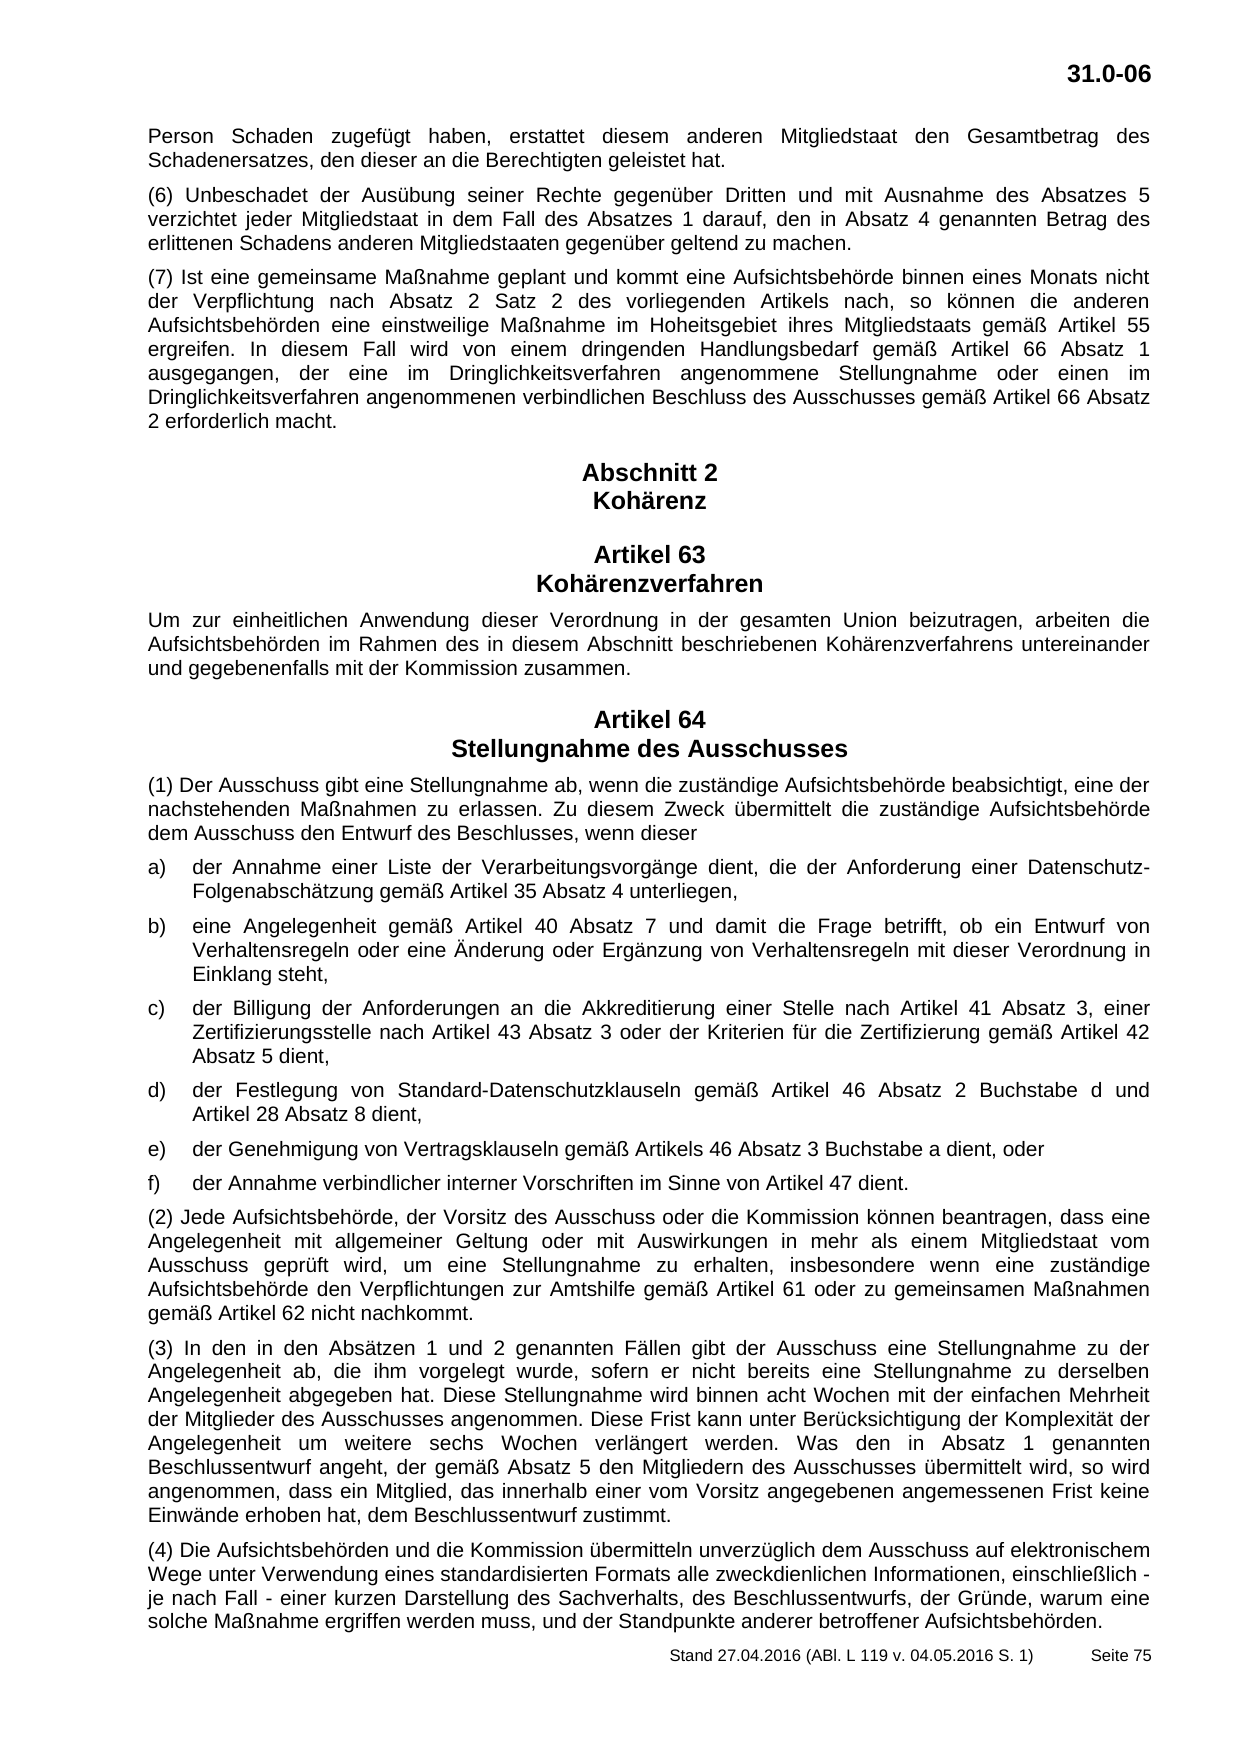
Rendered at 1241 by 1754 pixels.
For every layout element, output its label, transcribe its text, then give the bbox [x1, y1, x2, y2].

text (4) Die Aufsichtsbehörden und die Kommission übermitteln unverzüglich dem Ausschuss auf elektronischem Wege unter Verwendung eines standardisierten Formats alle zweckdienlichen Informationen, einschließlich - je nach Fall - einer kurzen Darstellung des Sachverhalts, des Beschlussentwurfs, der Gründe, warum eine solche Maßnahme ergriffen werden muss, und der Standpunkte anderer betroffener Aufsichtsbehörden. [148, 1537, 1152, 1633]
text (6) Unbeschadet der Ausübung seiner Rechte gegenüber Dritten und mit Ausnahme des Absatzes 5 verzichtet jeder Mitgliedstaat in dem Fall des Absatzes 1 darauf, den in Absatz 4 genannten Betrag des erlittenen Schadens anderen Mitgliedstaaten gegenüber geltend zu machen. [148, 183, 1152, 254]
text (2) Jede Aufsichtsbehörde, der Vorsitz des Ausschuss oder die Kommission können beantragen, dass eine Angelegenheit mit allgemeiner Geltung oder mit Auswirkungen in mehr als einem Mitgliedstaat vom Ausschuss geprüft wird, um eine Stellungnahme zu erhalten, insbesondere wenn eine zuständige Aufsichtsbehörde den Verpflichtungen zur Amtshilfe gemäß Artikel 61 oder zu gemeinsamen Maßnahmen gemäß Artikel 62 nicht nachkommt. [148, 1205, 1152, 1325]
text d) der Festlegung von Standard-Datenschutzklauseln gemäß Artikel 46 Absatz 2 Buchstabe d und Artikel 28 Absatz 8 dient, [148, 1078, 1152, 1126]
text (3) In den in den Absätzen 1 und 2 genannten Fällen gibt der Ausschuss eine Stellungnahme zu der Angelegenheit ab, die ihm vorgelegt wurde, sofern er nicht bereits eine Stellungnahme zu derselben Angelegenheit abgegeben hat. Diese Stellungnahme wird binnen acht Wochen mit der einfachen Mehrheit der Mitglieder des Ausschusses angenommen. Diese Frist kann unter Berücksichtigung der Komplexität der Angelegenheit um weitere sechs Wochen verlängert werden. Was den in Absatz 1 genannten Beschlussentwurf angeht, der gemäß Absatz 5 den Mitgliedern des Ausschusses übermittelt wird, so wird angenommen, dass ein Mitglied, das innerhalb einer vom Vorsitz angegebenen angemessenen Frist keine Einwände erhoben hat, dem Beschlussentwurf zustimmt. [148, 1335, 1152, 1527]
text b) eine Angelegenheit gemäß Artikel 40 Absatz 7 und damit die Frage betrifft, ob ein Entwurf von Verhaltensregeln oder eine Änderung oder Ergänzung von Verhaltensregeln mit dieser Verordnung in Einklang steht, [148, 913, 1152, 985]
text (1) Der Ausschuss gibt eine Stellungnahme ab, wenn die zuständige Aufsichtsbehörde beabsichtigt, eine der nachstehenden Maßnahmen zu erlassen. Zu diesem Zweck übermittelt die zuständige Aufsichtsbehörde dem Ausschuss den Entwurf des Beschlusses, wenn dieser [148, 773, 1152, 845]
text Um zur einheitlichen Anwendung dieser Verordnung in der gesamten Union beizutragen, arbeiten die Aufsichtsbehörden im Rahmen des in diesem Abschnitt beschriebenen Kohärenzverfahrens untereinander und gegebenenfalls mit der Kommission zusammen. [148, 608, 1152, 680]
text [148, 124, 1152, 172]
text c) der Billigung der Anforderungen an die Akkreditierung einer Stelle nach Artikel 41 Absatz 3, einer Zertifizierungsstelle nach Artikel 43 Absatz 3 oder der Kriterien für die Zertifizierung gemäß Artikel 42 Absatz 5 dient, [148, 996, 1152, 1068]
text f) der Annahme verbindlicher interner Vorschriften im Sinne von Artikel 47 dient. [148, 1171, 1152, 1195]
text (7) Ist eine gemeinsame Maßnahme geplant und kommt eine Aufsichtsbehörde binnen eines Monats nicht der Verpflichtung nach Absatz 2 Satz 2 des vorliegenden Artikels nach, so können die anderen Aufsichtsbehörden eine einstweilige Maßnahme im Hoheitsgebiet ihres Mitgliedstaats gemäß Artikel 55 ergreifen. In diesem Fall wird von einem dringenden Handlungsbedarf gemäß Artikel 66 Absatz 1 ausgegangen, der eine im Dringlichkeitsverfahren angenommene Stellungnahme oder einen im Dringlichkeitsverfahren angenommenen verbindlichen Beschluss des Ausschusses gemäß Artikel 66 Absatz 2 erforderlich macht. [148, 265, 1152, 433]
text e) der Genehmigung von Vertragsklauseln gemäß Artikels 46 Absatz 3 Buchstabe a dient, oder [148, 1136, 1152, 1160]
text a) der Annahme einer Liste der Verarbeitungsvorgänge dient, die der Anforderung einer Datenschutz-Folgenabschätzung gemäß Artikel 35 Absatz 4 unterliegen, [148, 855, 1152, 903]
subtitle Artikel 64 Stellungnahme des Ausschusses [148, 705, 1152, 762]
subtitle Artikel 63 Kohärenzverfahren [148, 540, 1152, 598]
subtitle Abschnitt 2 Kohärenz [148, 458, 1152, 515]
